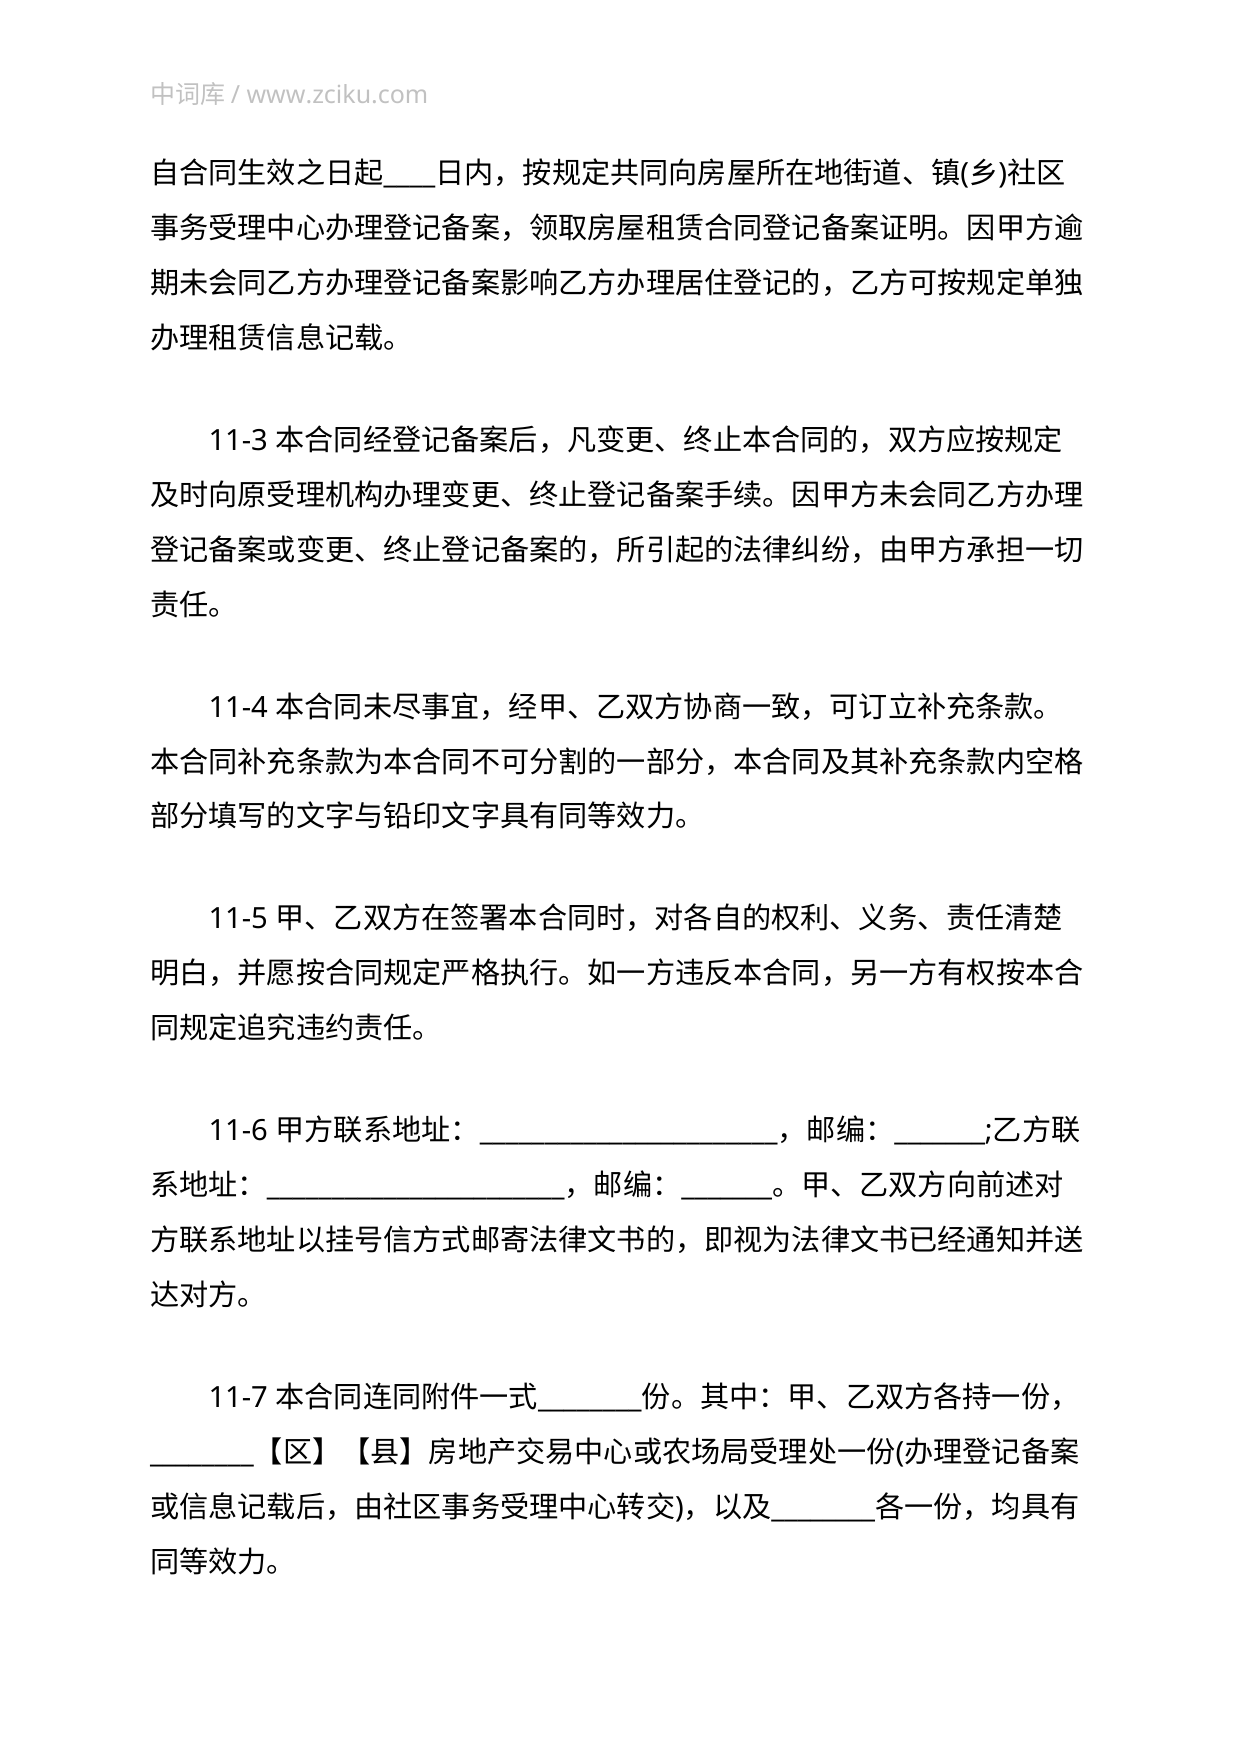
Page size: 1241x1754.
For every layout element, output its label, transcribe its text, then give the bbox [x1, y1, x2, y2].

text 11-6 甲方联系地址：_______________________，邮编：_______;乙方联系地址：_______________________，邮编：_______。甲、乙双方向前述对方联系地址以挂号信方式邮寄法律文书的，即视为法律文书已经通知并送达对方。 [150, 1106, 1090, 1314]
text 11-4 本合同未尽事宜，经甲、乙双方协商一致，可订立补充条款。本合同补充条款为本合同不可分割的一部分，本合同及其补充条款内空格部分填写的文字与铅印文字具有同等效力。 [150, 683, 1090, 835]
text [150, 150, 1090, 357]
text 11-3 本合同经登记备案后，凡变更、终止本合同的，双方应按规定及时向原受理机构办理变更、终止登记备案手续。因甲方未会同乙方办理登记备案或变更、终止登记备案的，所引起的法律纠纷，由甲方承担一切责任。 [150, 417, 1090, 624]
text 11-5 甲、乙双方在签署本合同时，对各自的权利、义务、责任清楚明白，并愿按合同规定严格执行。如一方违反本合同，另一方有权按本合同规定追究违约责任。 [150, 895, 1090, 1047]
text 11-7 本合同连同附件一式________份。其中：甲、乙双方各持一份，________【区】【县】房地产交易中心或农场局受理处一份(办理登记备案或信息记载后，由社区事务受理中心转交)，以及________各一份，均具有同等效力。 [150, 1373, 1090, 1580]
